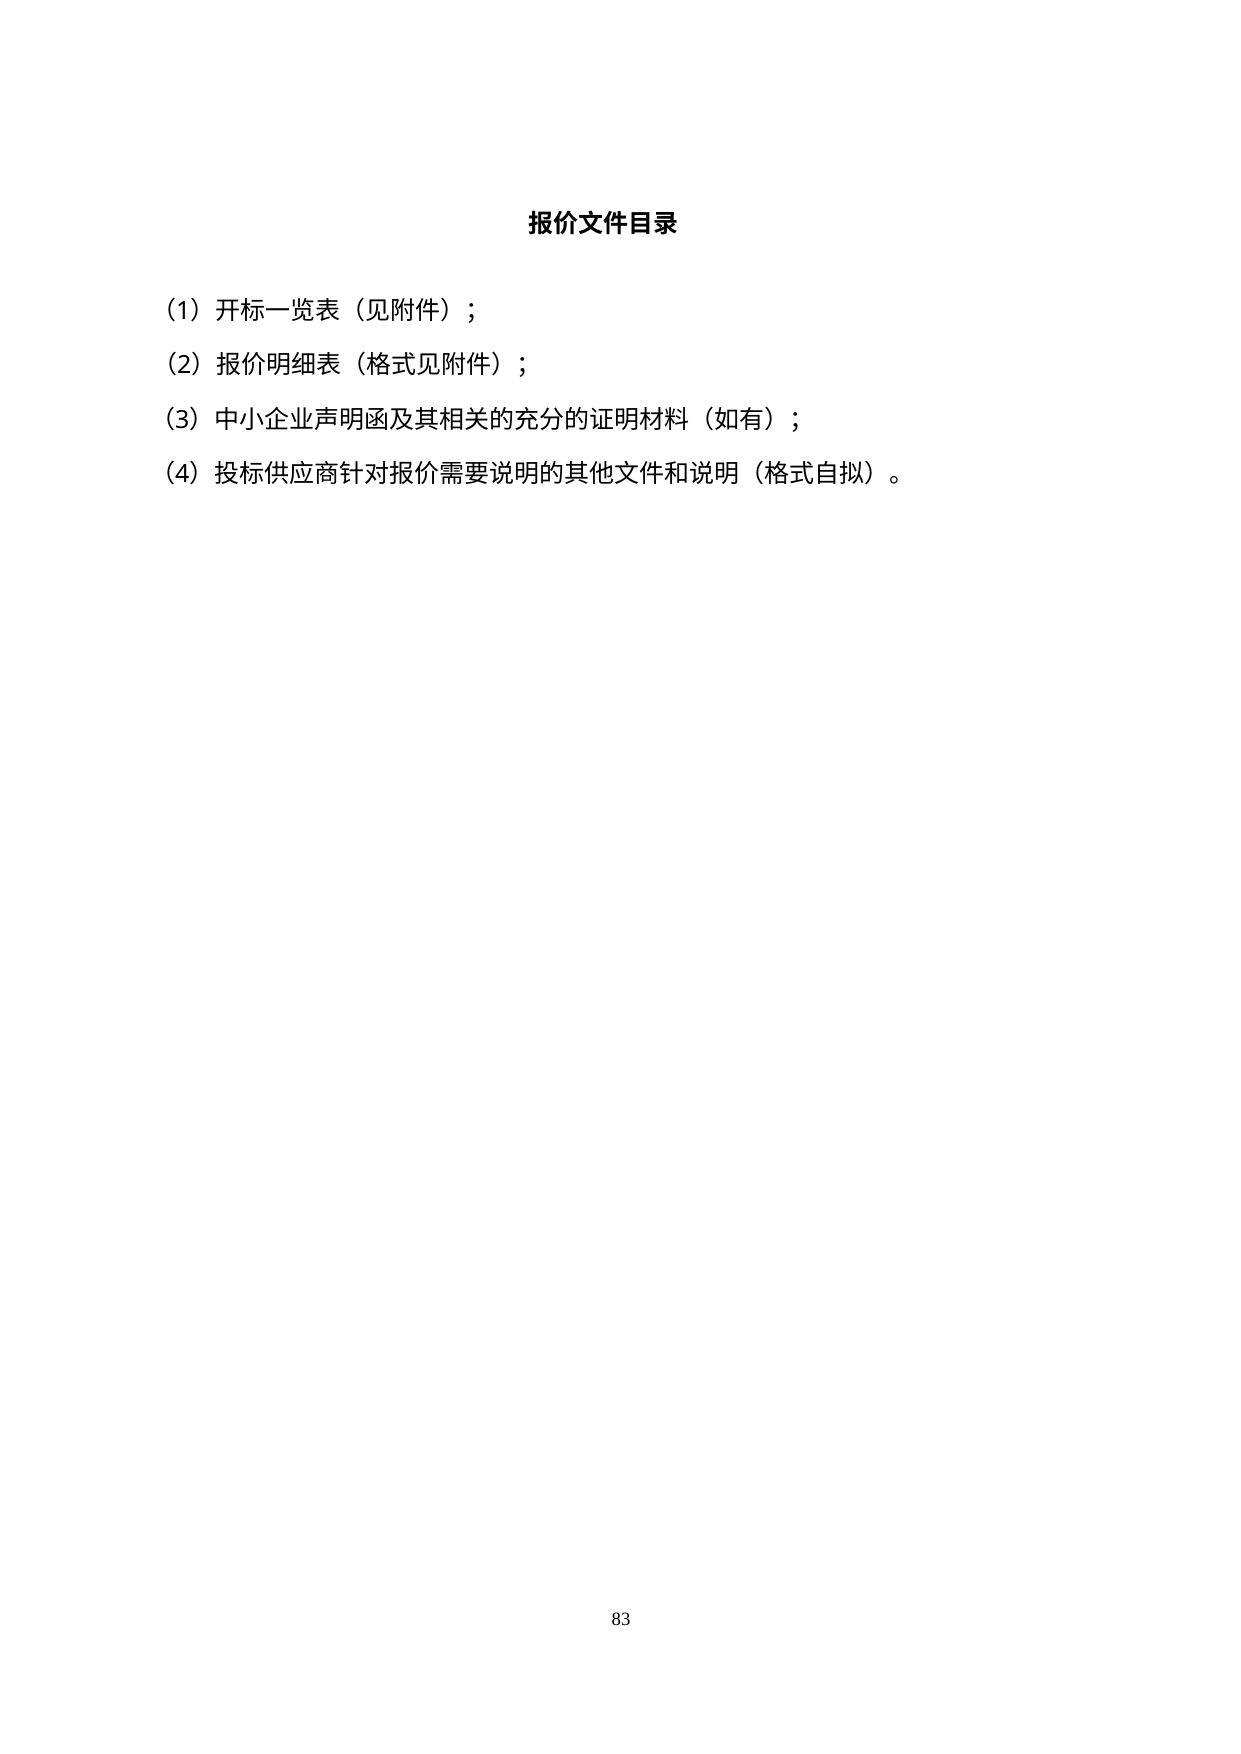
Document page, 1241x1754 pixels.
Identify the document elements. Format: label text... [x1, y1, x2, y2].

text 报价文件目录 [152, 203, 1089, 239]
text （2）报价明细表（格式见附件）； [152, 345, 1089, 381]
text （1）开标一览表（见附件）； [149, 291, 1089, 327]
text （4）投标供应商针对报价需要说明的其他文件和说明（格式自拟）。 [150, 454, 1089, 490]
text （3）中小企业声明函及其相关的充分的证明材料（如有）； [150, 399, 1089, 436]
